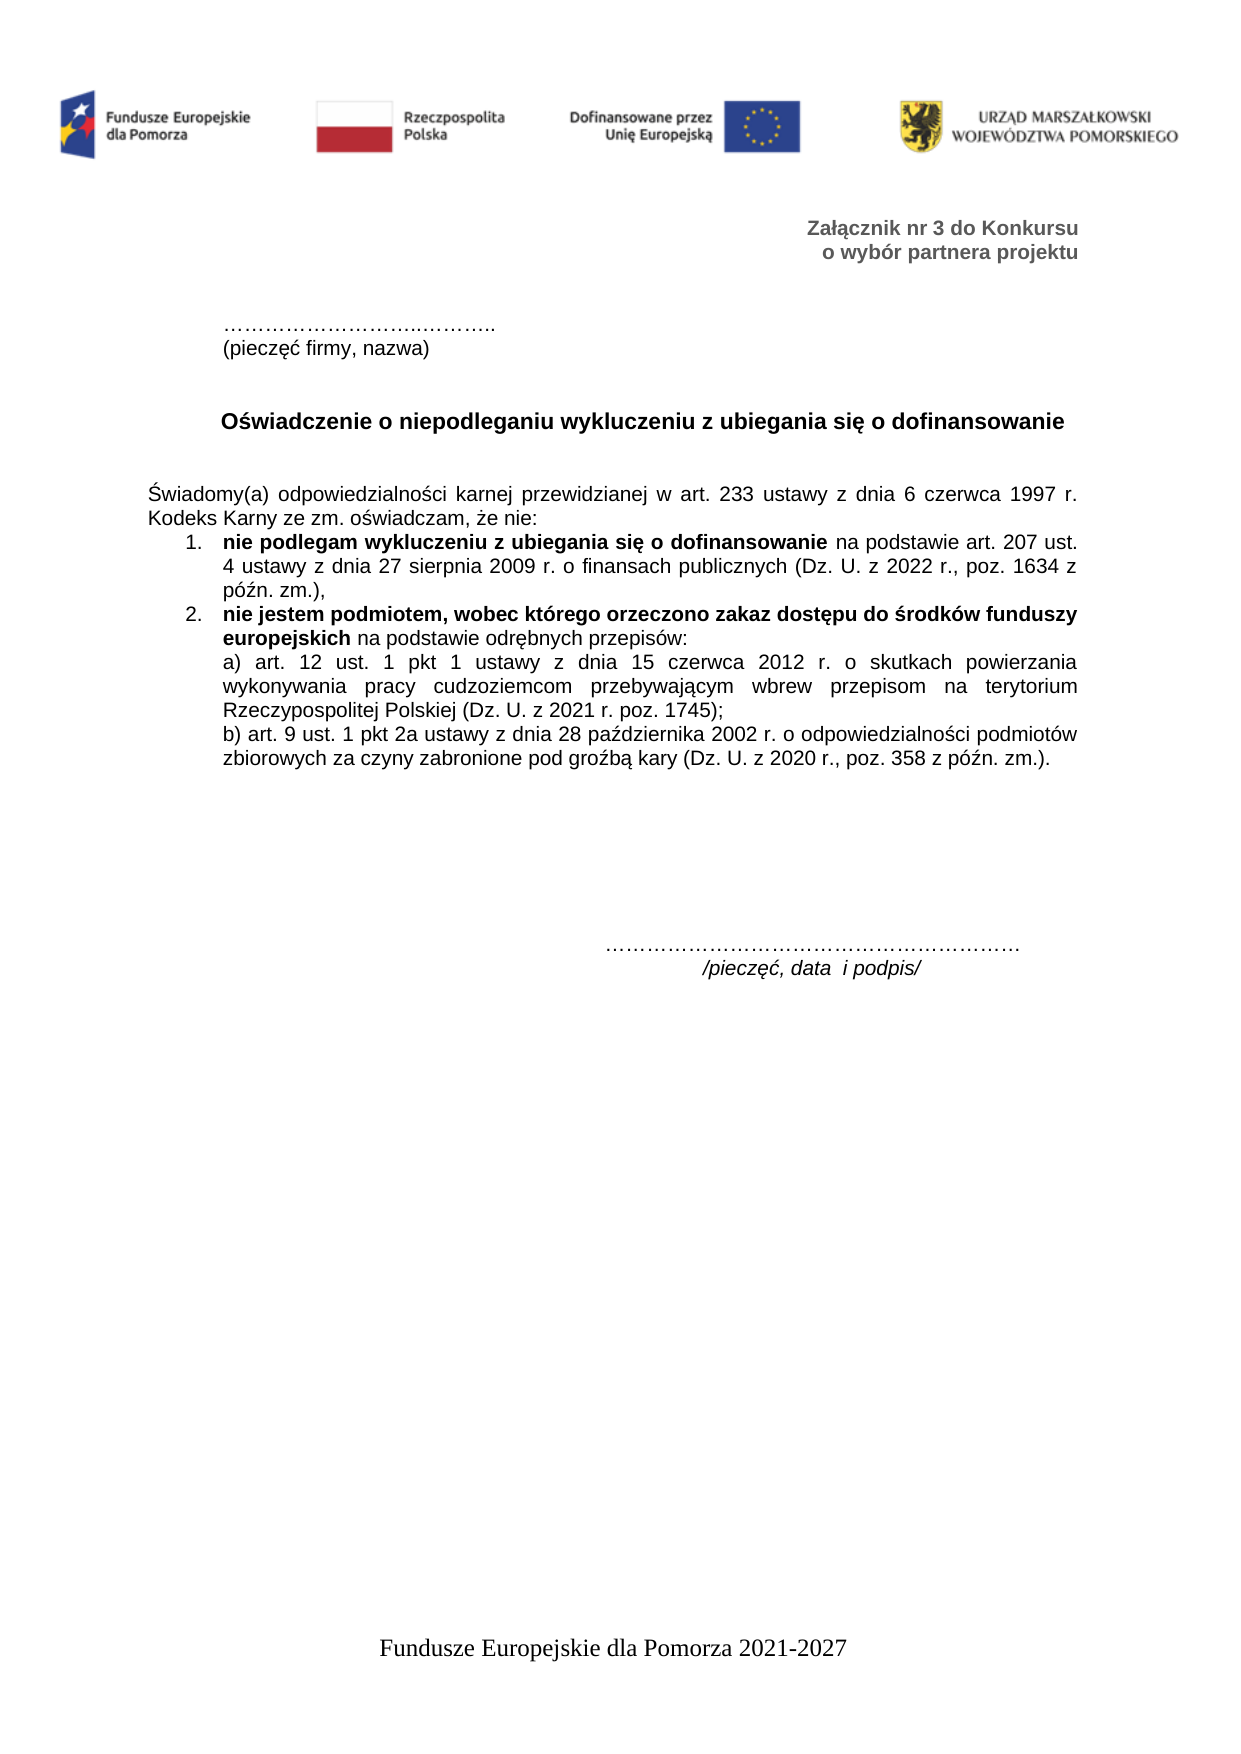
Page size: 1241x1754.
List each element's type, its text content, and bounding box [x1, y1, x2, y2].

text Załącznik nr 3 do Konkursu [148, 216, 1079, 240]
list (pieczęć firmy, nazwa) [223, 336, 1079, 360]
text o wybór partnera projektu [148, 240, 1079, 264]
list Oświadczenie o niepodleganiu wykluczeniu z ubiegania się o dofinansowanie [207, 408, 1079, 434]
text /pieczęć, data i podpis/ [546, 956, 1079, 979]
list ………………………..……….. [223, 312, 1079, 336]
list Świadomy(a) odpowiedzialności karnej przewidzianej w art. 233 ustawy z dnia 6 czerwca 1997 r. Kodeks Karny ze zm. oświadczam, że nie: [148, 482, 1079, 530]
list a) art. 12 ust. 1 pkt 1 ustawy z dnia 15 czerwca 2012 r. o skutkach powierzania wykonywania pracy cudzoziemcom przebywającym wbrew przepisom na terytorium Rzeczypospolitej Polskiej (Dz. U. z 2021 r. poz. 1745); [223, 649, 1079, 721]
picture [44, 73, 1204, 175]
list nie jestem podmiotem, wobec którego orzeczono zakaz dostępu do środków funduszy europejskich na podstawie odrębnych przepisów: [185, 602, 1079, 649]
list b) art. 9 ust. 1 pkt 2a ustawy z dnia 28 października 2002 r. o odpowiedzialności podmiotów zbiorowych za czyny zabronione pod groźbą kary (Dz. U. z 2020 r., poz. 358 z późn. zm.). [223, 721, 1079, 769]
list nie podlegam wykluczeniu z ubiegania się o dofinansowanie na podstawie art. 207 ust. 4 ustawy z dnia 27 sierpnia 2009 r. o finansach publicznych (Dz. U. z 2022 r., poz. 1634 z późn. zm.), [185, 530, 1079, 602]
text …………………………………………………… [546, 932, 1079, 956]
